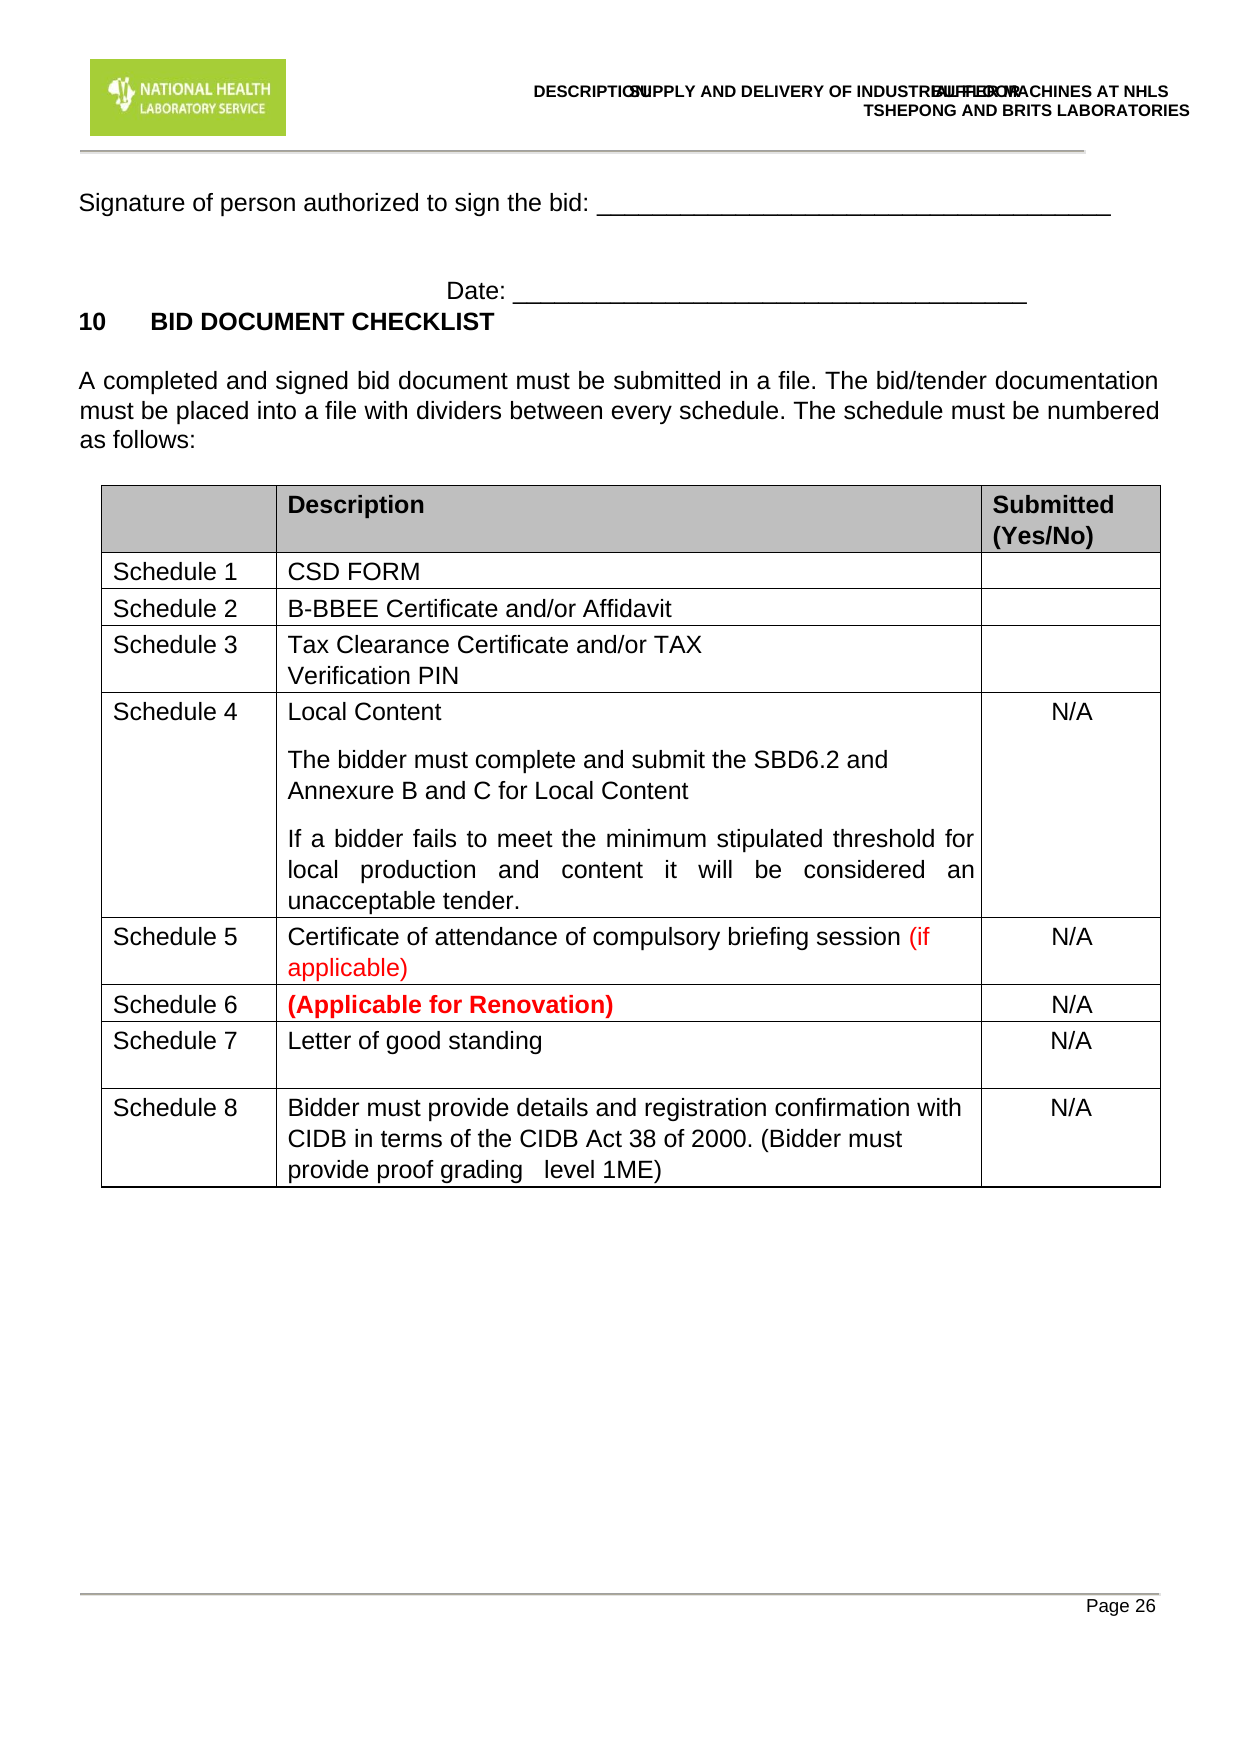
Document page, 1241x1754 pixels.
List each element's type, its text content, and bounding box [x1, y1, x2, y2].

table_cell N/A [982, 693, 1160, 917]
picture [90, 59, 286, 136]
table_cell Bidder must provide details and registration confirmation with CIDB in terms of the CIDB Act 38 of 2000. (Bidder must provide proof grading level 1ME) [277, 1089, 981, 1186]
table_cell Schedule 2 [102, 589, 276, 624]
table_cell Tax Clearance Certificate and/or TAX Verification PIN [277, 626, 981, 692]
table_cell Schedule 8 [102, 1089, 276, 1186]
table_cell Schedule 3 [102, 626, 276, 692]
table_cell CSD FORM [277, 553, 981, 588]
text A completed and signed bid document must be submitted in a file. The bid/tender documentation must be placed into a file with dividers between every schedule. The schedule must be numbered as follows: [78, 366, 1161, 454]
table_cell N/A [982, 1022, 1160, 1088]
text Date: _____________________________________ [78, 276, 1183, 305]
table_cell N/A [982, 918, 1160, 984]
table_header Submitted (Yes/No) [982, 486, 1160, 552]
table_cell Letter of good standing [277, 1022, 981, 1088]
subtitle 10 BID DOCUMENT CHECKLIST [78, 307, 1183, 336]
table_cell [982, 626, 1160, 692]
table_header [102, 486, 276, 552]
table_cell [982, 589, 1160, 624]
table_cell N/A [982, 985, 1160, 1021]
table_cell [982, 553, 1160, 588]
table_cell N/A [982, 1089, 1160, 1186]
text Signature of person authorized to sign the bid: _____________________________________ [78, 188, 1183, 217]
table_cell (Applicable for Renovation) [277, 985, 981, 1021]
table_cell Schedule 4 [102, 693, 276, 917]
table_cell Schedule 5 [102, 918, 276, 984]
table_cell Certificate of attendance of compulsory briefing session (if applicable) [277, 918, 981, 984]
table_cell Schedule 6 [102, 985, 276, 1021]
table_cell Local Content The bidder must complete and submit the SBD6.2 and Annexure B and C for Local Content If a bidder fails to meet the minimum stipulated threshold for local production and content it will be considered an unacceptable tender. [277, 693, 981, 917]
table_cell Schedule 1 [102, 553, 276, 588]
table_cell B-BBEE Certificate and/or Affidavit [277, 589, 981, 624]
table_cell Schedule 7 [102, 1022, 276, 1088]
table_header Description [277, 486, 981, 552]
